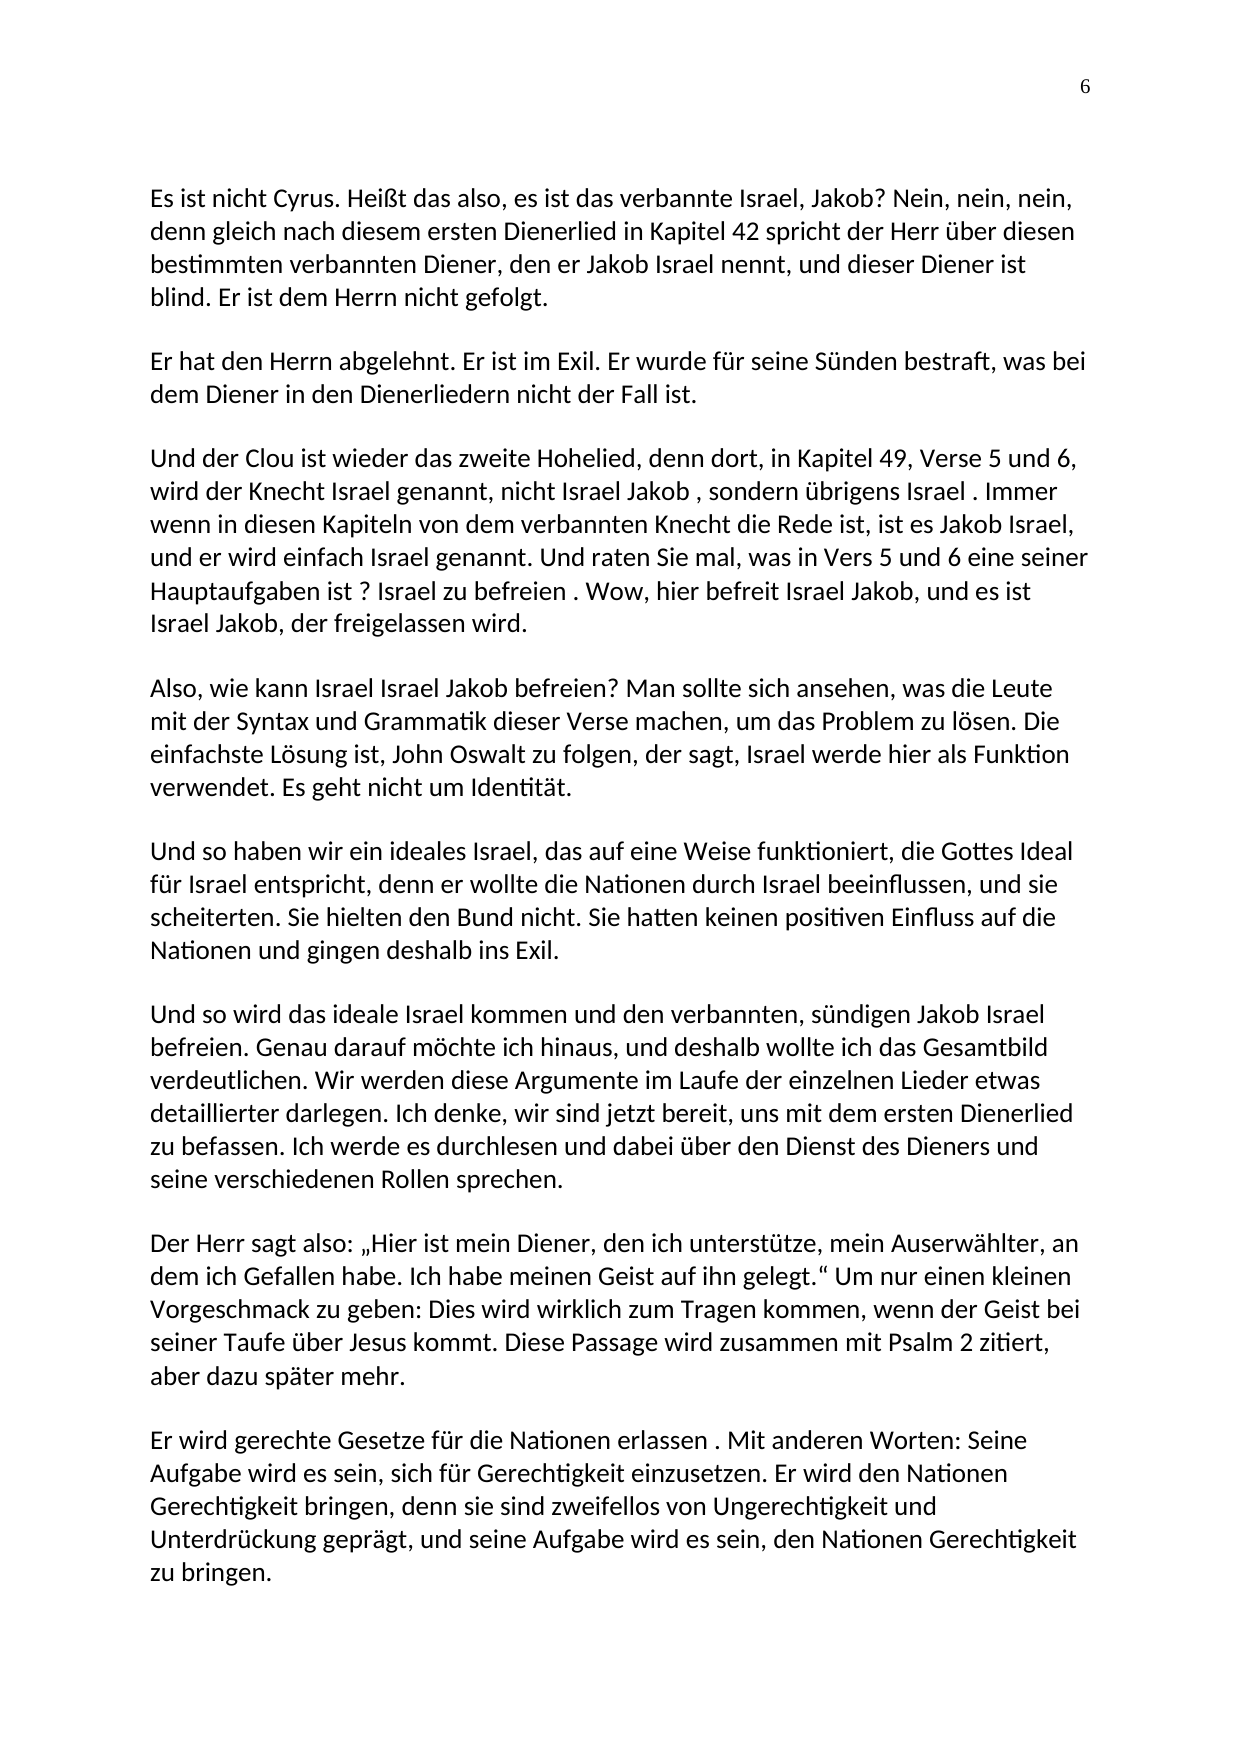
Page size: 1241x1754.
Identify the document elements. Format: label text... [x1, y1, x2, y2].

text Es ist nicht Cyrus. Heißt das also, es ist das verbannte Israel, Jakob? Nein, nein, nein, denn gleich nach diesem ersten Dienerlied in Kapitel 42 spricht der Herr über diesen bestimmten verbannten Diener, den er Jakob Israel nennt, und dieser Diener ist blind. Er ist dem Herrn nicht gefolgt. [150, 181, 1090, 313]
text Und der Clou ist wieder das zweite Hohelied, denn dort, in Kapitel 49, Verse 5 und 6, wird der Knecht Israel genannt, nicht Israel Jakob , sondern übrigens Israel . Immer wenn in diesen Kapiteln von dem verbannten Knecht die Rede ist, ist es Jakob Israel, und er wird einfach Israel genannt. Und raten Sie mal, was in Vers 5 und 6 eine seiner Hauptaufgaben ist ? Israel zu befreien . Wow, hier befreit Israel Jakob, und es ist Israel Jakob, der freigelassen wird. [150, 442, 1090, 640]
text Er hat den Herrn abgelehnt. Er ist im Exil. Er wurde für seine Sünden bestraft, was bei dem Diener in den Dienerliedern nicht der Fall ist. [150, 344, 1090, 410]
text Und so haben wir ein ideales Israel, das auf eine Weise funktioniert, die Gottes Ideal für Israel entspricht, denn er wollte die Nationen durch Israel beeinflussen, und sie scheiterten. Sie hielten den Bund nicht. Sie hatten keinen positiven Einfluss auf die Nationen und gingen deshalb ins Exil. [150, 834, 1090, 966]
text Also, wie kann Israel Israel Jakob befreien? Man sollte sich ansehen, was die Leute mit der Syntax und Grammatik dieser Verse machen, um das Problem zu lösen. Die einfachste Lösung ist, John Oswalt zu folgen, der sagt, Israel werde hier als Funktion verwendet. Es geht nicht um Identität. [150, 671, 1090, 803]
text Er wird gerechte Gesetze für die Nationen erlassen . Mit anderen Worten: Seine Aufgabe wird es sein, sich für Gerechtigkeit einzusetzen. Er wird den Nationen Gerechtigkeit bringen, denn sie sind zweifellos von Ungerechtigkeit und Unterdrückung geprägt, und seine Aufgabe wird es sein, den Nationen Gerechtigkeit zu bringen. [150, 1423, 1090, 1588]
text Der Herr sagt also: „Hier ist mein Diener, den ich unterstütze, mein Auserwählter, an dem ich Gefallen habe. Ich habe meinen Geist auf ihn gelegt.“ Um nur einen kleinen Vorgeschmack zu geben: Dies wird wirklich zum Tragen kommen, wenn der Geist bei seiner Taufe über Jesus kommt. Diese Passage wird zusammen mit Psalm 2 zitiert, aber dazu später mehr. [150, 1227, 1090, 1392]
text Und so wird das ideale Israel kommen und den verbannten, sündigen Jakob Israel befreien. Genau darauf möchte ich hinaus, und deshalb wollte ich das Gesamtbild verdeutlichen. Wir werden diese Argumente im Laufe der einzelnen Lieder etwas detaillierter darlegen. Ich denke, wir sind jetzt bereit, uns mit dem ersten Dienerlied zu befassen. Ich werde es durchlesen und dabei über den Dienst des Dieners und seine verschiedenen Rollen sprechen. [150, 997, 1090, 1195]
